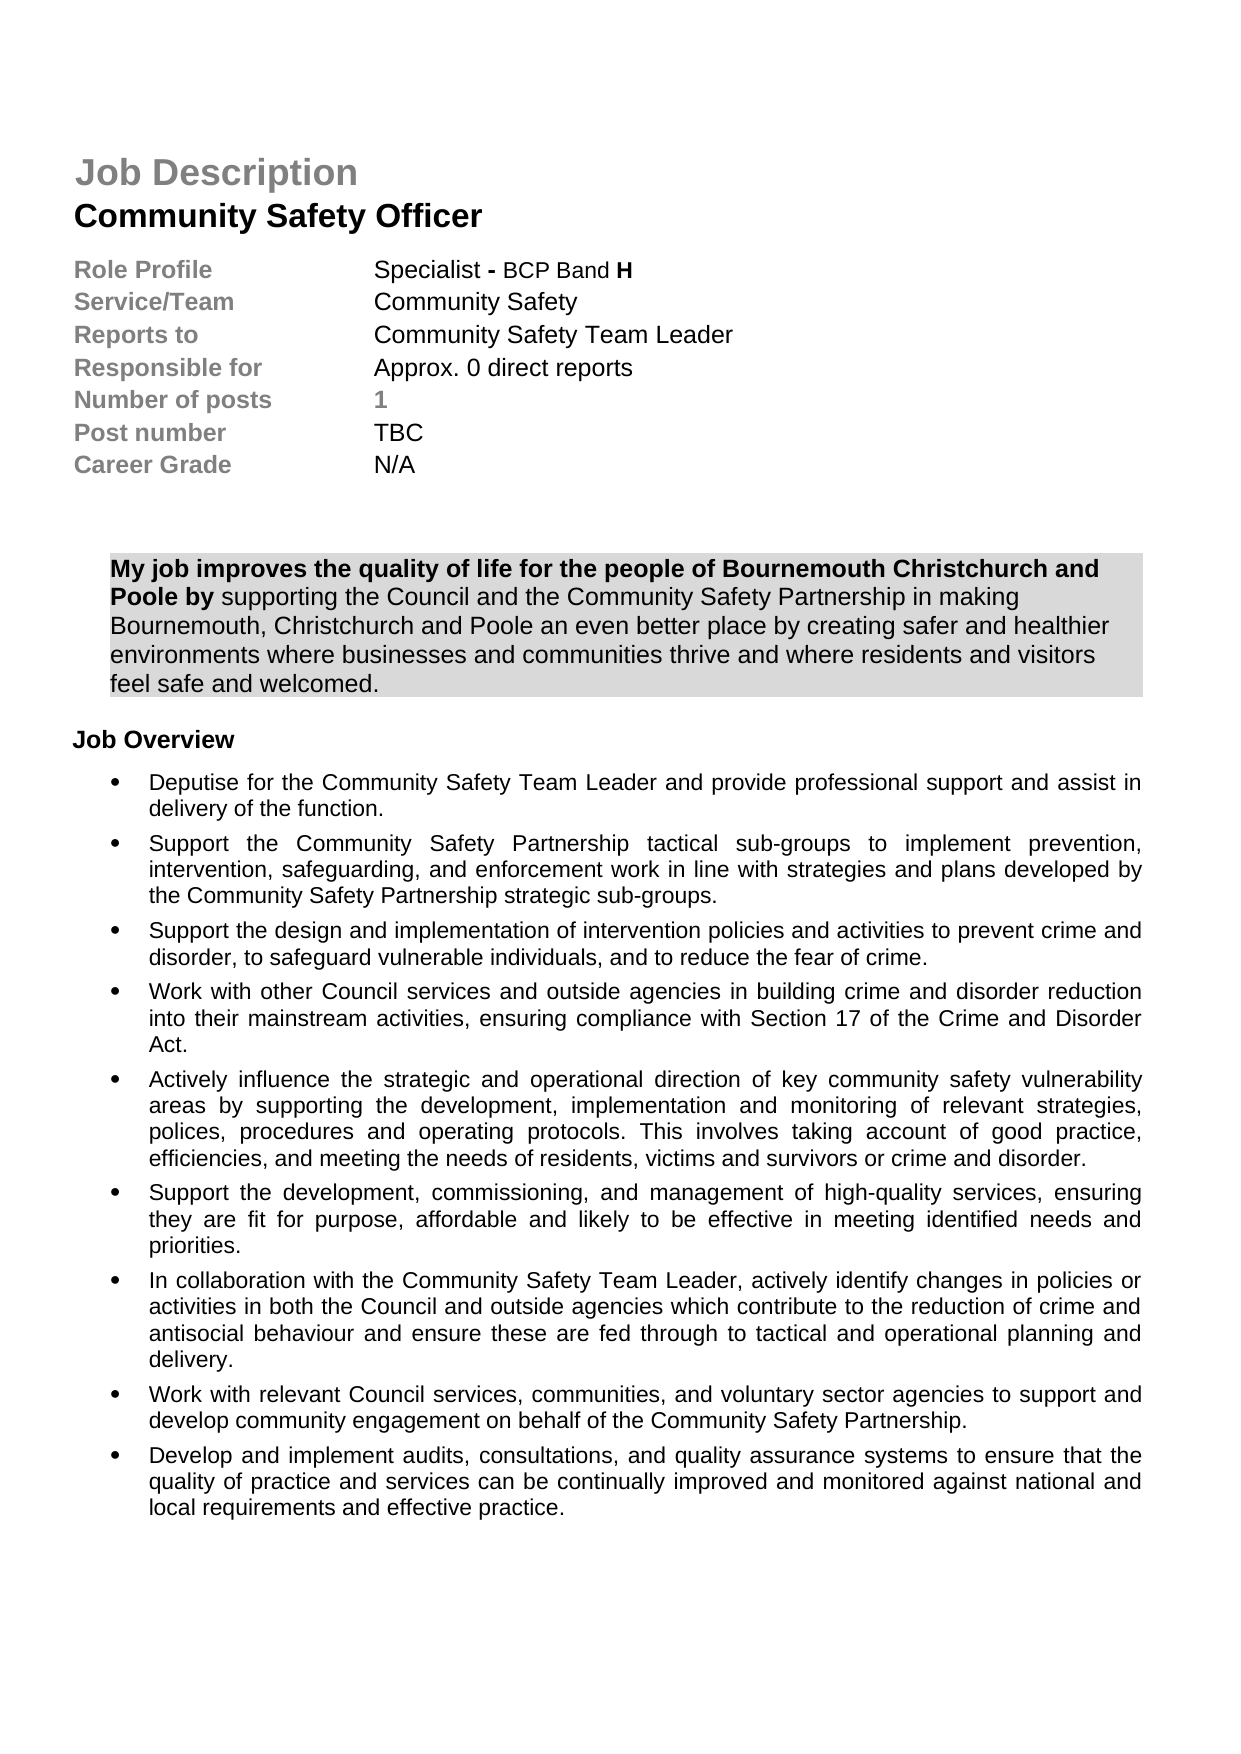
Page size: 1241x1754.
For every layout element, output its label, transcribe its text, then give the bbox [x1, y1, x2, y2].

list Support the development, commissioning, and management of high-quality services, ensuring they are fit for purpose, affordable and likely to be effective in meeting identified needs and priorities. [111, 1179, 1143, 1258]
text Post number TBC [73, 418, 1143, 446]
text Service/Team Community Safety [73, 287, 1143, 316]
list Actively influence the strategic and operational direction of key community safety vulnerability areas by supporting the development, implementation and monitoring of relevant strategies, polices, procedures and operating protocols. This involves taking account of good practice, efficiencies, and meeting the needs of residents, victims and survivors or crime and disorder. [111, 1066, 1143, 1171]
text Reports to Community Safety Team Leader [73, 320, 1143, 349]
subtitle Job Description [75, 150, 1143, 193]
text My job improves the quality of life for the people of Bournemouth Christchurch and Poole by supporting the Council and the Community Safety Partnership in making Bournemouth, Christchurch and Poole an even better place by creating safer and healthier environments where businesses and communities thrive and where residents and visitors feel safe and welcomed. [110, 553, 1143, 697]
text Community Safety Officer [73, 197, 1143, 235]
list Develop and implement audits, consultations, and quality assurance systems to ensure that the quality of practice and services can be continually improved and monitored against national and local requirements and effective practice. [111, 1442, 1143, 1521]
list Work with relevant Council services, communities, and voluntary sector agencies to support and develop community engagement on behalf of the Community Safety Partnership. [111, 1381, 1143, 1433]
list Support the design and implementation of intervention policies and activities to prevent crime and disorder, to safeguard vulnerable individuals, and to reduce the fear of crime. [111, 917, 1143, 970]
text Responsible for Approx. 0 direct reports [73, 352, 1143, 381]
list Work with other Council services and outside agencies in building crime and disorder reduction into their mainstream activities, ensuring compliance with Section 17 of the Crime and Disorder Act. [111, 978, 1143, 1057]
list In collaboration with the Community Safety Team Leader, actively identify changes in policies or activities in both the Council and outside agencies which contribute to the reduction of crime and antisocial behaviour and ensure these are fed through to tactical and operational planning and delivery. [111, 1267, 1143, 1372]
text Career Grade N/A [73, 450, 1143, 479]
list Deputise for the Community Safety Team Leader and provide professional support and assist in delivery of the function. [111, 769, 1143, 821]
text Number of posts 1 [73, 385, 1143, 414]
text Job Overview [72, 726, 1143, 754]
text Role Profile Specialist - BCP Band H [73, 255, 1143, 283]
list Support the Community Safety Partnership tactical sub-groups to implement prevention, intervention, safeguarding, and enforcement work in line with strategies and plans developed by the Community Safety Partnership strategic sub-groups. [111, 830, 1143, 909]
